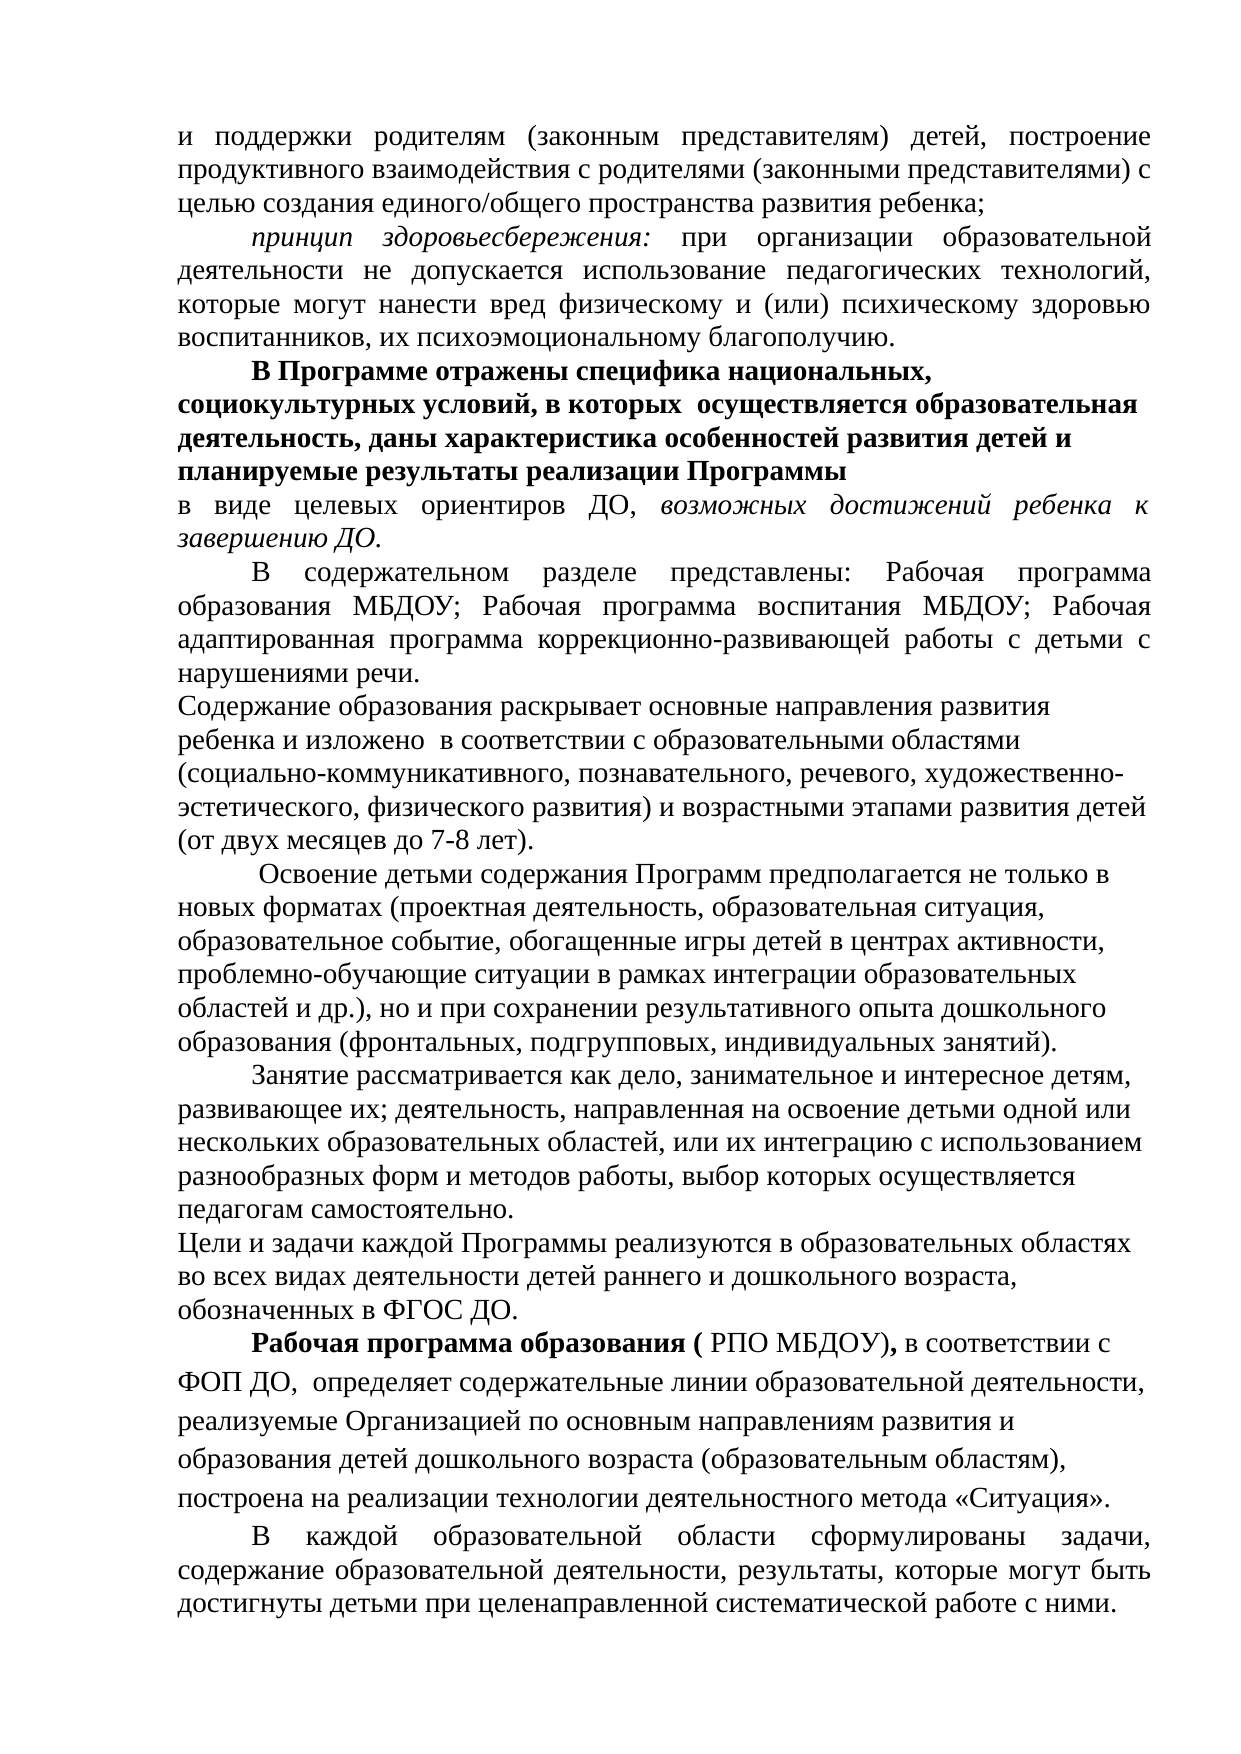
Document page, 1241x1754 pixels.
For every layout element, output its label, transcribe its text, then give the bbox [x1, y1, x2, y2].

text Освоение детьми содержания Программ предполагается не только в новых форматах (проектная деятельность, образовательная ситуация, образовательное событие, обогащенные игры детей в центрах активности, проблемно-обучающие ситуации в рамках интеграции образовательных областей и др.), но и при сохранении результативного опыта дошкольного образования (фронтальных, подгрупповых, индивидуальных занятий). [177, 856, 1152, 1057]
text Содержание образования раскрывает основные направления развития ребенка и изложено в соответствии с образовательными областями (социально-коммуникативного, познавательного, речевого, художественно-эстетического, физического развития) и возрастными этапами развития детей (от двух месяцев до 7-8 лет). [177, 688, 1152, 856]
text Цели и задачи каждой Программы реализуются в образовательных областях во всех видах деятельности детей раннего и дошкольного возраста, обозначенных в ФГОС ДО. [177, 1225, 1152, 1326]
text Рабочая программа образования ( РПО МБДОУ), в соответствии с ФОП ДО, определяет содержательные линии образовательной деятельности, реализуемые Организацией по основным направлениям развития и образования детей дошкольного возраста (образовательным областям), построена на реализации технологии деятельностного метода «Ситуация». [177, 1326, 1152, 1513]
text В содержательном разделе представлены: Рабочая программа образования МБДОУ; Рабочая программа воспитания МБДОУ; Рабочая адаптированная программа коррекционно-развивающей работы с детьми с нарушениями речи. [177, 554, 1152, 688]
text в виде целевых ориентиров ДО, возможных достижений ребенка к завершению ДО. [177, 487, 1152, 554]
text В каждой образовательной области сформулированы задачи, содержание образовательной деятельности, результаты, которые могут быть достигнуты детьми при целенаправленной систематической работе с ними. [177, 1518, 1152, 1619]
text принцип здоровьесбережения: при организации образовательной деятельности не допускается использование педагогических технологий, которые могут нанести вред физическому и (или) психическому здоровью воспитанников, их психоэмоциональному благополучию. [177, 219, 1152, 353]
text В Программе отражены специфика национальных, социокультурных условий, в которых осуществляется образовательная деятельность, даны характеристика особенностей развития детей и планируемые результаты реализации Программы [177, 353, 1152, 487]
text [177, 118, 1152, 219]
text Занятие рассматривается как дело, занимательное и интересное детям, развивающее их; деятельность, направленная на освоение детьми одной или нескольких образовательных областей, или их интеграцию с использованием разнообразных форм и методов работы, выбор которых осуществляется педагогам самостоятельно. [177, 1057, 1152, 1225]
